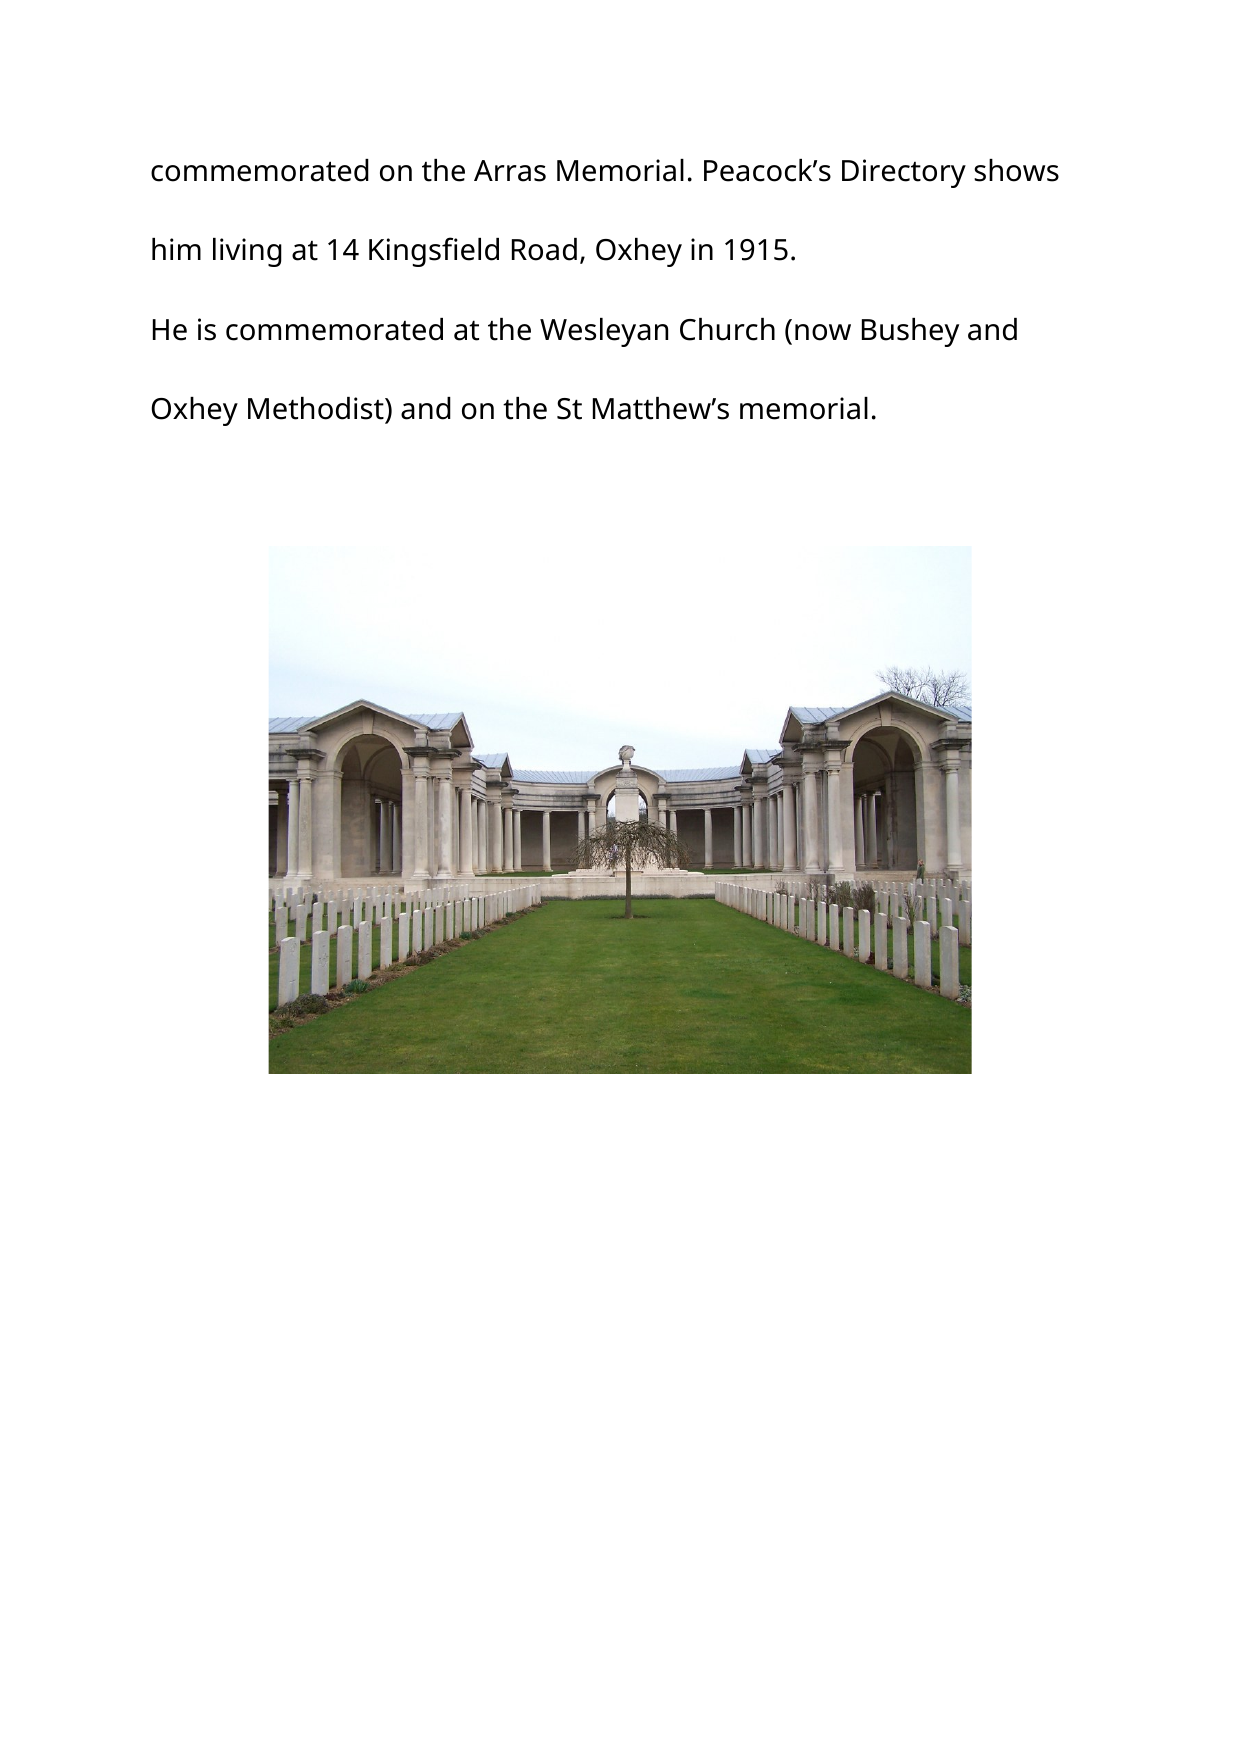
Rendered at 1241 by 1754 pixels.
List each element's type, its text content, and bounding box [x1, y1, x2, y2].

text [150, 150, 1090, 269]
picture [268, 546, 972, 1074]
text He is commemorated at the Wesleyan Church (now Bushey and Oxhey Methodist) and on the St Matthew’s memorial. [150, 309, 1090, 428]
